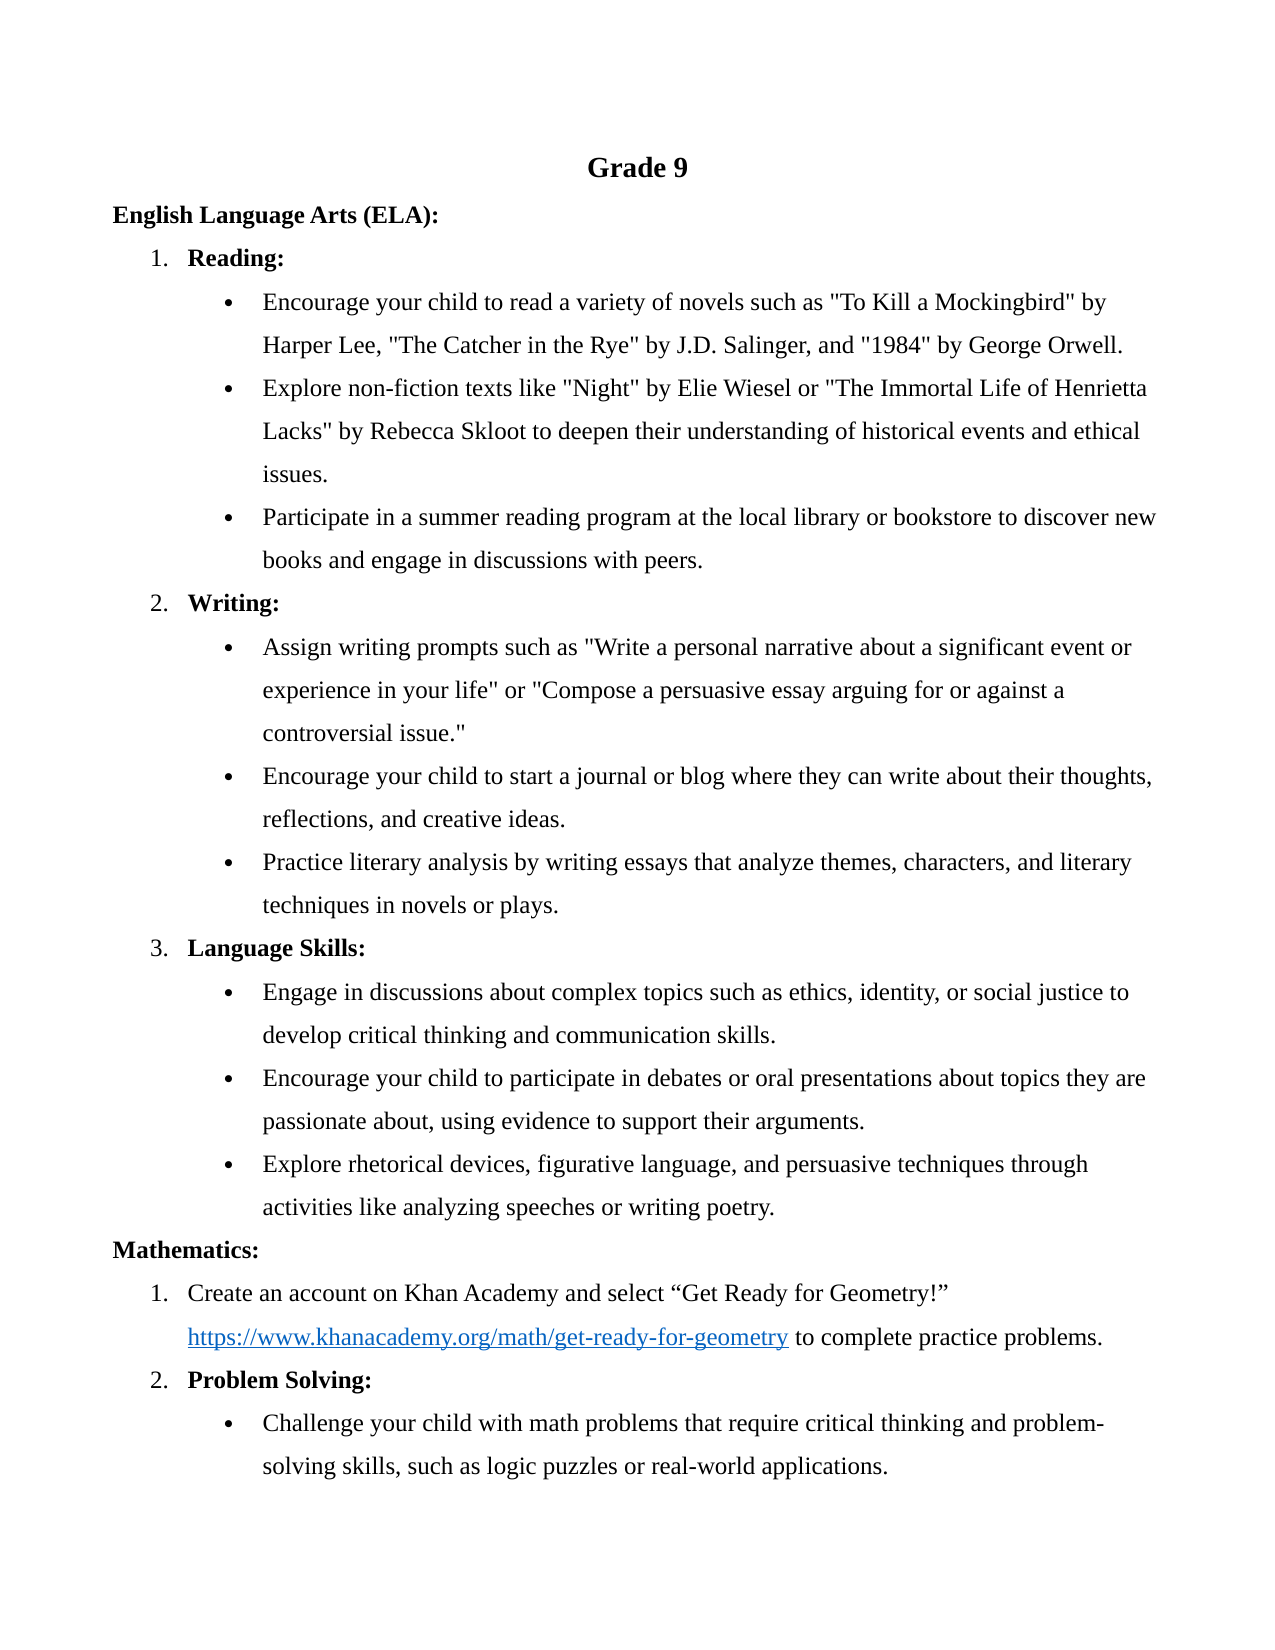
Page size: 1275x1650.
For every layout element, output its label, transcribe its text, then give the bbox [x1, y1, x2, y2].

list Encourage your child to read a variety of novels such as "To Kill a Mockingbird" by Harper Lee, "The Catcher in the Rye" by J.D. Salinger, and "1984" by George Orwell. [225, 287, 1162, 358]
text English Language Arts (ELA): [112, 200, 1162, 229]
list Challenge your child with math problems that require critical thinking and problem-solving skills, such as logic puzzles or real-world applications. [225, 1408, 1162, 1480]
list Explore non-fiction texts like "Night" by Elie Wiesel or "The Immortal Life of Henrietta Lacks" by Rebecca Skloot to deepen their understanding of historical events and ethical issues. [225, 373, 1162, 488]
list Engage in discussions about complex topics such as ethics, identity, or social justice to develop critical thinking and communication skills. [225, 977, 1162, 1048]
list Create an account on Khan Academy and select “Get Ready for Geometry!” https://www.khanacademy.org/math/get-ready-for-geometry to complete practice problems. [150, 1278, 1162, 1350]
list Encourage your child to participate in debates or oral presentations about topics they are passionate about, using evidence to support their arguments. [225, 1063, 1162, 1135]
list Explore rhetorical devices, figurative language, and persuasive techniques through activities like analyzing speeches or writing poetry. [225, 1149, 1162, 1221]
list Encourage your child to start a journal or blog where they can write about their thoughts, reflections, and creative ideas. [225, 761, 1162, 833]
list Assign writing prompts such as "Write a personal narrative about a significant event or experience in your life" or "Compose a persuasive essay arguing for or against a controversial issue." [225, 632, 1162, 747]
list Problem Solving: [150, 1365, 1162, 1393]
list Participate in a summer reading program at the local library or bookstore to discover new books and engage in discussions with peers. [225, 502, 1162, 574]
text Mathematics: [112, 1235, 1162, 1264]
text Grade 9 [112, 150, 1162, 183]
list Practice literary analysis by writing essays that analyze themes, characters, and literary techniques in novels or plays. [225, 847, 1162, 919]
list Language Skills: [150, 933, 1162, 962]
list Reading: [150, 243, 1162, 272]
list Writing: [150, 588, 1162, 617]
